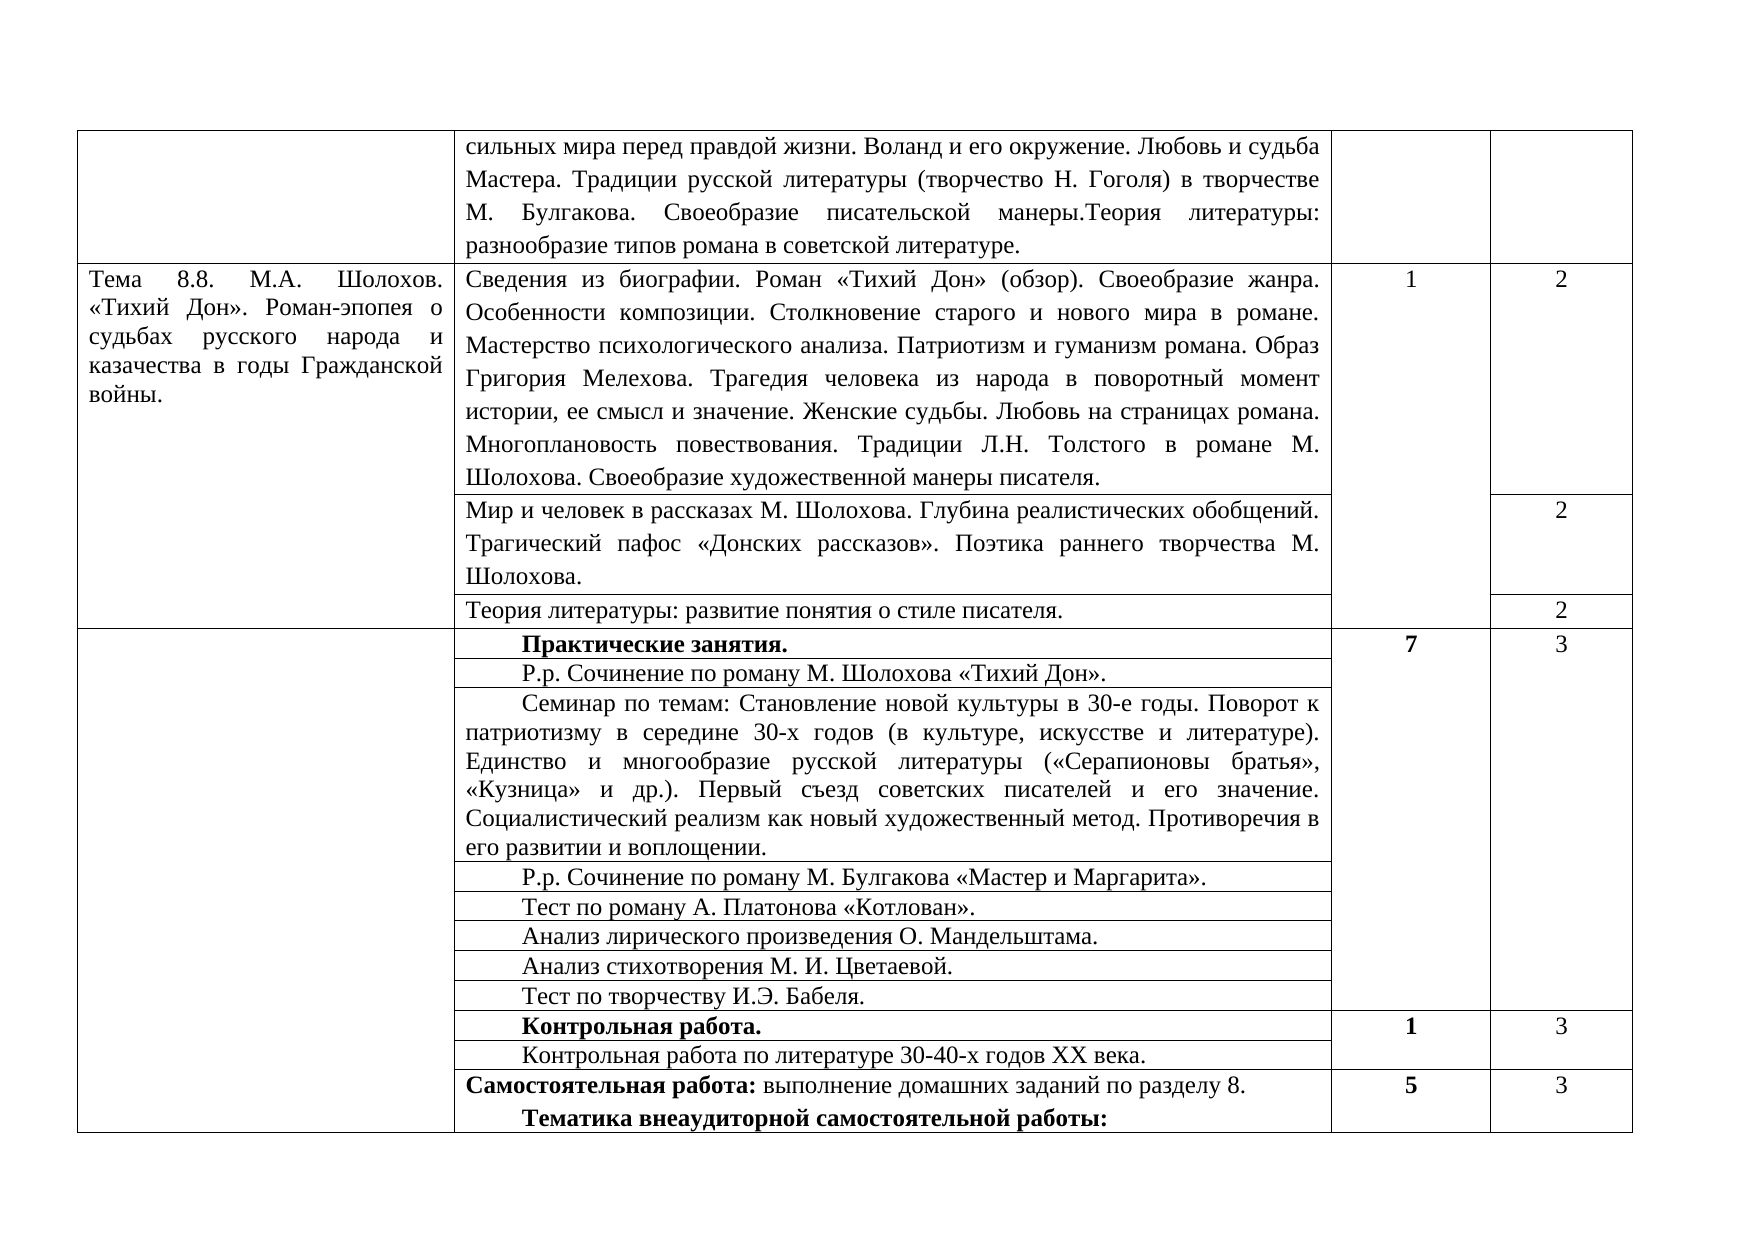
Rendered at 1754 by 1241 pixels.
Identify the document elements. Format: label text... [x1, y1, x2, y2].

table_cell Тест по творчеству И.Э. Бабеля. [455, 981, 1331, 1010]
table_cell Сведения из биографии. Роман «Тихий Дон» (обзор). Своеобразие жанра. Особенности композиции. Столкновение старого и нового мира в романе. Мастерство психологического анализа. Патриотизм и гуманизм романа. Образ Григория Мелехова. Трагедия человека из народа в поворотный момент истории, ее смысл и значение. Женские судьбы. Любовь на страницах романа. Многоплановость повествования. Традиции Л.Н. Толстого в романе М. Шолохова. Своеобразие художественной манеры писателя. [455, 264, 1331, 494]
table_cell Контрольная работа по литературе 30-40-х годов XX века. [455, 1041, 1331, 1069]
table_cell 1 [1332, 264, 1490, 628]
table_cell 1 [1332, 1011, 1490, 1069]
table_cell Анализ стихотворения М. И. Цветаевой. [455, 951, 1331, 980]
table_cell Тест по роману А. Платонова «Котлован». [455, 892, 1331, 920]
table_cell Р.р. Сочинение по роману М. Булгакова «Мастер и Маргарита». [455, 862, 1331, 891]
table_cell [455, 1070, 1331, 1132]
table_cell Теория литературы: развитие понятия о стиле писателя. [455, 595, 1331, 628]
table_cell 5 [1332, 1070, 1490, 1132]
table_cell Тема 8.8. М.А. Шолохов. «Тихий Дон». Роман-эпопея о судьбах русского народа и казачества в годы Гражданской войны. [78, 264, 454, 628]
table_cell 3 [1491, 1070, 1632, 1132]
table_cell 3 [1491, 1011, 1632, 1069]
table_cell Семинар по темам: Становление новой культуры в 30-е годы. Поворот к патриотизму в середине 30-х годов (в культуре, искусстве и литературе). Единство и многообразие русской литературы («Серапионовы братья», «Кузница» и др.). Первый съезд советских писателей и его значение. Социалистический реализм как новый художественный метод. Противоречия в его развитии и воплощении. [455, 688, 1331, 861]
table_cell Р.р. Сочинение по роману М. Шолохова «Тихий Дон». [455, 659, 1331, 687]
table_cell [78, 629, 454, 1132]
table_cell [78, 131, 454, 263]
table_cell 2 [1491, 595, 1632, 628]
table_cell Мир и человек в рассказах М. Шолохова. Глубина реалистических обобщений. Трагический пафос «Донских рассказов». Поэтика раннего творчества М. Шолохова. [455, 495, 1331, 594]
table_cell 7 [1332, 629, 1490, 1010]
table_cell 2 [1491, 495, 1632, 594]
table_cell [1332, 131, 1490, 263]
table_cell Анализ лирического произведения О. Мандельштама. [455, 921, 1331, 950]
table_cell [1491, 131, 1632, 263]
table_cell 2 [1491, 264, 1632, 494]
table_cell Контрольная работа. [455, 1011, 1331, 1039]
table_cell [455, 131, 1331, 263]
table_cell 3 [1491, 629, 1632, 1010]
table_cell Практические занятия. [455, 629, 1331, 657]
